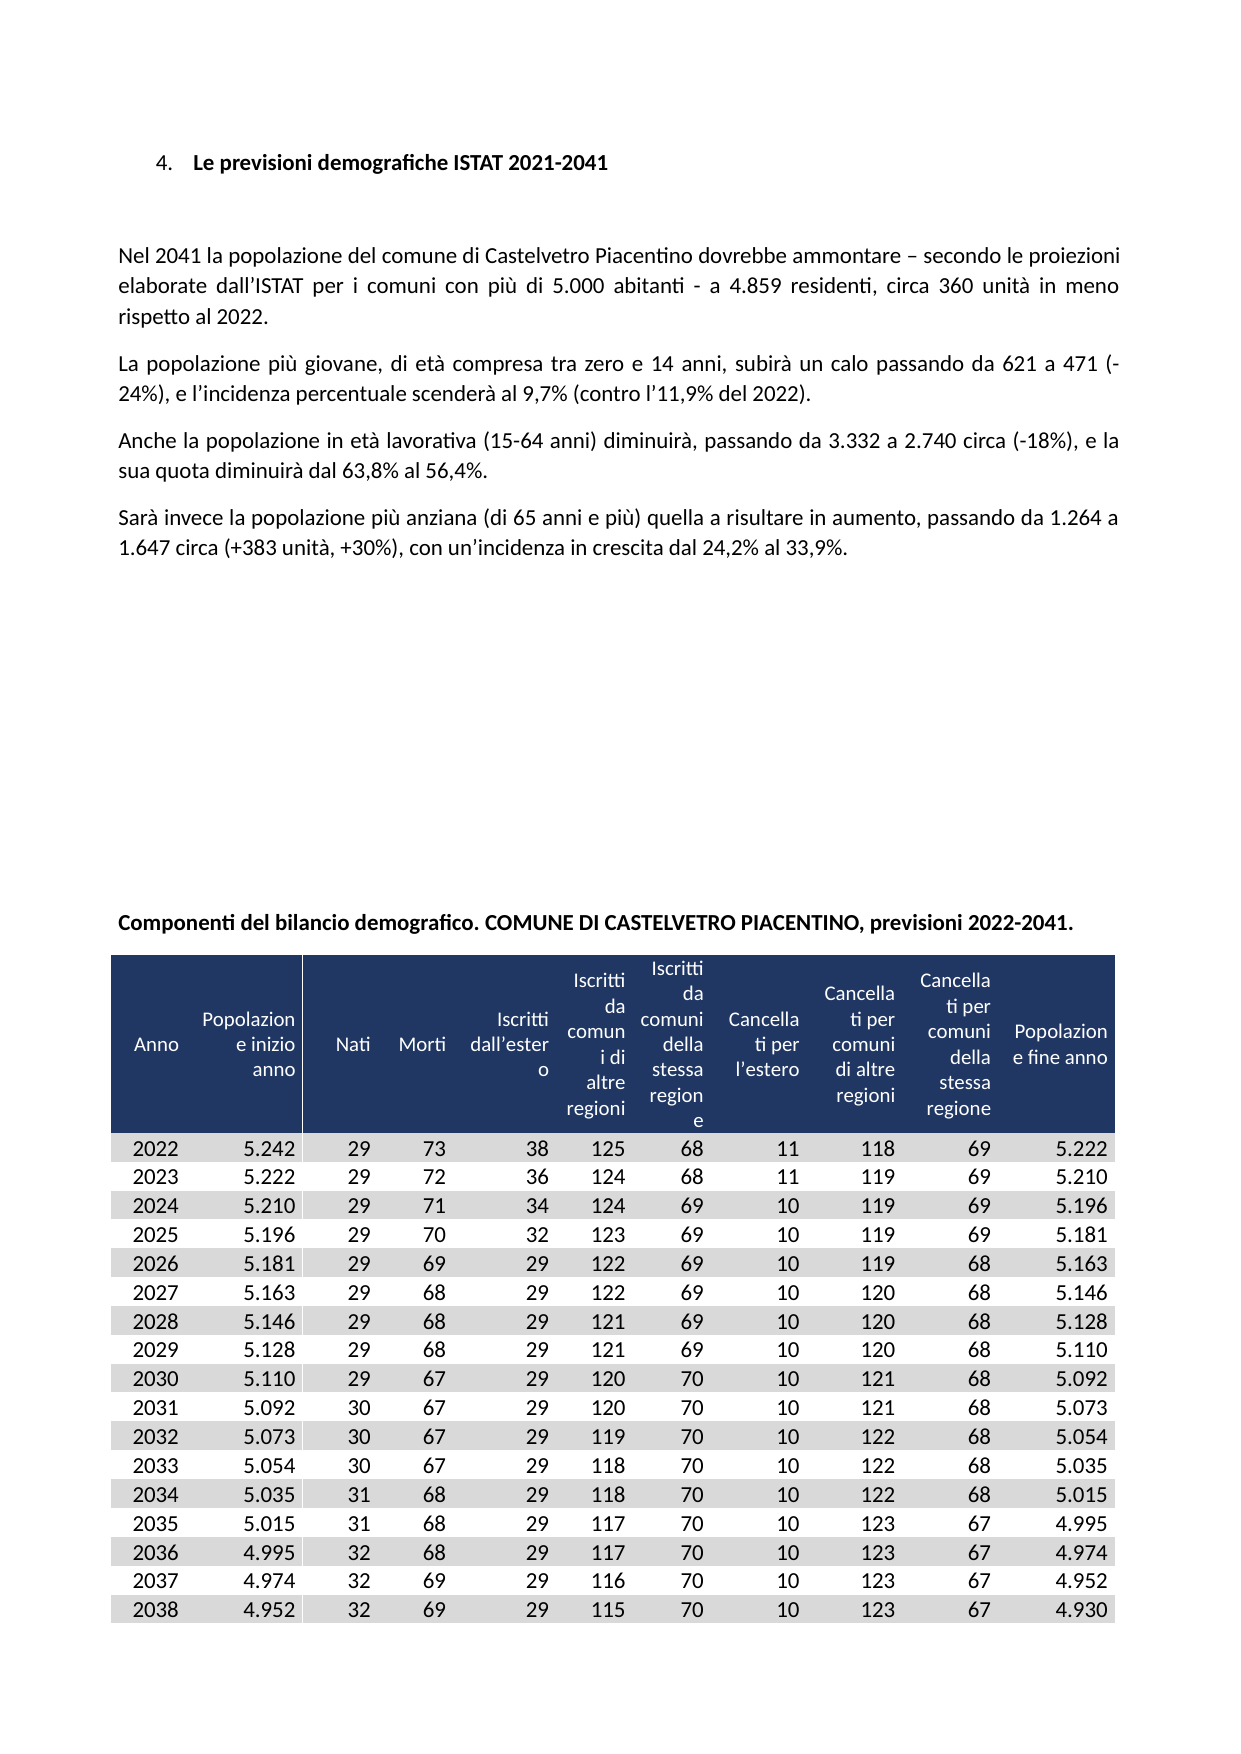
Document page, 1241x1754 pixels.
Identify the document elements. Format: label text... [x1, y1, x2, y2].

table_cell 4.974 [186, 1566, 302, 1594]
text Nel 2041 la popolazione del comune di Castelvetro Piacentino dovrebbe ammontare – secondo le proiezioni elaborate dall’ISTAT per i comuni con più di 5.000 abitanti - a 4.859 residenti, circa 360 unità in meno rispetto al 2022. [118, 241, 1122, 330]
table_cell 68 [633, 1162, 711, 1191]
table_cell 10 [711, 1595, 807, 1623]
table_cell 117 [556, 1508, 633, 1537]
table_cell 5.196 [186, 1219, 302, 1248]
table_cell 70 [633, 1421, 711, 1450]
table_cell 5.110 [998, 1335, 1115, 1364]
table_cell 5.035 [186, 1479, 302, 1508]
table_cell 29 [453, 1364, 556, 1392]
table_cell 68 [378, 1479, 453, 1508]
table_cell 123 [807, 1508, 902, 1537]
table_cell 29 [303, 1219, 378, 1248]
table_cell 124 [556, 1191, 633, 1219]
text Componenti del bilancio demografico. COMUNE DI CASTELVETRO PIACENTINO, previsioni 2022-2041. [118, 908, 1122, 936]
table_cell 29 [303, 1191, 378, 1219]
table_cell 2027 [111, 1277, 186, 1306]
table_cell 32 [303, 1566, 378, 1594]
table_cell 69 [633, 1335, 711, 1364]
table_cell 10 [711, 1421, 807, 1450]
table_cell 71 [378, 1191, 453, 1219]
table_cell 121 [807, 1393, 902, 1421]
table_cell 5.210 [186, 1191, 302, 1219]
table_cell 68 [902, 1479, 998, 1508]
table_cell 2033 [111, 1450, 186, 1479]
table_cell 122 [556, 1248, 633, 1277]
table_cell 121 [556, 1335, 633, 1364]
table_cell 118 [556, 1450, 633, 1479]
table_cell 67 [378, 1450, 453, 1479]
table_cell 32 [303, 1595, 378, 1623]
table_cell 2025 [111, 1219, 186, 1248]
table_cell 29 [453, 1277, 556, 1306]
table_cell 10 [711, 1537, 807, 1566]
table_cell 68 [902, 1277, 998, 1306]
table_cell 123 [556, 1219, 633, 1248]
table_cell 67 [902, 1566, 998, 1594]
table_cell 70 [633, 1450, 711, 1479]
table_cell 30 [303, 1393, 378, 1421]
table_header Nati [303, 955, 378, 1133]
table_cell 2037 [111, 1566, 186, 1594]
table_cell 29 [453, 1479, 556, 1508]
table_cell 10 [711, 1450, 807, 1479]
table_cell 5.163 [998, 1248, 1115, 1277]
table_cell 2026 [111, 1248, 186, 1277]
table_cell 2035 [111, 1508, 186, 1537]
table_cell 10 [711, 1393, 807, 1421]
table_cell 119 [807, 1162, 902, 1191]
table_cell 30 [303, 1421, 378, 1450]
table_cell 121 [556, 1306, 633, 1335]
table_cell 69 [633, 1219, 711, 1248]
table_cell 2036 [111, 1537, 186, 1566]
table_cell 10 [711, 1191, 807, 1219]
table_cell 69 [633, 1191, 711, 1219]
list Le previsioni demografiche ISTAT 2021-2041 [156, 148, 1122, 176]
table_cell 29 [303, 1306, 378, 1335]
table_cell 4.952 [186, 1595, 302, 1623]
table_cell 5.015 [186, 1508, 302, 1537]
table_cell 5.181 [186, 1248, 302, 1277]
table_cell 67 [902, 1508, 998, 1537]
table_cell 29 [303, 1364, 378, 1392]
table_cell 118 [556, 1479, 633, 1508]
table_cell 5.210 [998, 1162, 1115, 1191]
table_cell 2032 [111, 1421, 186, 1450]
table_cell 67 [902, 1537, 998, 1566]
table_cell 124 [556, 1162, 633, 1191]
table_cell 70 [633, 1393, 711, 1421]
table_cell 120 [807, 1335, 902, 1364]
table_cell 4.930 [998, 1595, 1115, 1623]
table_cell 2030 [111, 1364, 186, 1392]
table_cell 73 [378, 1133, 453, 1162]
table_cell 29 [453, 1393, 556, 1421]
table_cell 5.035 [998, 1450, 1115, 1479]
table_cell 29 [303, 1248, 378, 1277]
table_cell 67 [378, 1393, 453, 1421]
table_header Cancellati per l’estero [711, 955, 807, 1133]
table_cell 2034 [111, 1479, 186, 1508]
table_cell 5.073 [998, 1393, 1115, 1421]
table_cell 2029 [111, 1335, 186, 1364]
table_cell 2022 [111, 1133, 186, 1162]
table_cell 29 [453, 1421, 556, 1450]
table_cell 29 [453, 1335, 556, 1364]
table_cell 122 [807, 1450, 902, 1479]
table_header Cancellati per comuni della stessa regione [902, 955, 998, 1133]
table_cell 29 [453, 1537, 556, 1566]
table_cell 5.222 [186, 1162, 302, 1191]
table_cell 29 [453, 1566, 556, 1594]
table_header Iscritti da comuni di altre regioni [556, 955, 633, 1133]
table_header Morti [378, 955, 453, 1133]
table_cell 69 [378, 1248, 453, 1277]
table_cell 5.054 [186, 1450, 302, 1479]
table_cell 70 [633, 1595, 711, 1623]
table_cell 122 [807, 1421, 902, 1450]
table_cell 10 [711, 1364, 807, 1392]
table_cell 5.222 [998, 1133, 1115, 1162]
table_cell 5.163 [186, 1277, 302, 1306]
table_cell 5.146 [998, 1277, 1115, 1306]
table_cell 68 [378, 1306, 453, 1335]
table_cell 36 [453, 1162, 556, 1191]
table_cell 30 [303, 1450, 378, 1479]
table_cell 70 [633, 1508, 711, 1537]
table_cell 125 [556, 1133, 633, 1162]
table_cell 67 [902, 1595, 998, 1623]
table_cell 72 [378, 1162, 453, 1191]
table_cell 31 [303, 1508, 378, 1537]
table_cell 68 [902, 1450, 998, 1479]
table_cell 68 [902, 1306, 998, 1335]
table_cell 70 [633, 1566, 711, 1594]
table_cell 5.015 [998, 1479, 1115, 1508]
table_cell 5.181 [998, 1219, 1115, 1248]
table_cell 34 [453, 1191, 556, 1219]
table_cell 67 [378, 1364, 453, 1392]
table_cell 31 [303, 1479, 378, 1508]
table_cell 2031 [111, 1393, 186, 1421]
table_cell 4.952 [998, 1566, 1115, 1594]
table_cell 123 [807, 1566, 902, 1594]
table_cell 10 [711, 1566, 807, 1594]
table_cell 123 [807, 1537, 902, 1566]
table_cell 68 [902, 1335, 998, 1364]
table_cell 69 [902, 1191, 998, 1219]
table_cell 68 [902, 1364, 998, 1392]
table_cell 5.196 [998, 1191, 1115, 1219]
table_cell 10 [711, 1306, 807, 1335]
table_cell 122 [807, 1479, 902, 1508]
table_cell 70 [633, 1537, 711, 1566]
table_cell 68 [902, 1393, 998, 1421]
table_cell 68 [633, 1133, 711, 1162]
table_header Iscritti dall’estero [453, 955, 556, 1133]
table_cell 5.092 [998, 1364, 1115, 1392]
table_cell 68 [378, 1335, 453, 1364]
table_cell 5.110 [186, 1364, 302, 1392]
table_cell 68 [378, 1277, 453, 1306]
table_cell 4.995 [998, 1508, 1115, 1537]
table_cell 69 [902, 1162, 998, 1191]
table_cell 69 [378, 1595, 453, 1623]
table_cell 119 [556, 1421, 633, 1450]
table_cell 5.054 [998, 1421, 1115, 1450]
table_cell 67 [378, 1421, 453, 1450]
table_header Cancellati per comuni di altre regioni [807, 955, 902, 1133]
table_cell 10 [711, 1219, 807, 1248]
table_cell 120 [807, 1306, 902, 1335]
table_cell 29 [303, 1162, 378, 1191]
text La popolazione più giovane, di età compresa tra zero e 14 anni, subirà un calo passando da 621 a 471 (-24%), e l’incidenza percentuale scenderà al 9,7% (contro l’11,9% del 2022). [118, 349, 1122, 407]
table_cell 70 [633, 1479, 711, 1508]
table_cell 5.092 [186, 1393, 302, 1421]
table_cell 38 [453, 1133, 556, 1162]
table_cell 69 [378, 1566, 453, 1594]
table_cell 5.073 [186, 1421, 302, 1450]
table_cell 32 [453, 1219, 556, 1248]
table_cell 116 [556, 1566, 633, 1594]
table_cell 29 [453, 1508, 556, 1537]
table_cell 10 [711, 1248, 807, 1277]
table_header Popolazione inizio anno [186, 955, 302, 1133]
table_cell 2023 [111, 1162, 186, 1191]
table_cell 2038 [111, 1595, 186, 1623]
table_cell 5.146 [186, 1306, 302, 1335]
table_cell 10 [711, 1335, 807, 1364]
table_cell 5.128 [186, 1335, 302, 1364]
table_cell 118 [807, 1133, 902, 1162]
table_cell 117 [556, 1537, 633, 1566]
table_cell 11 [711, 1133, 807, 1162]
table_cell 68 [902, 1248, 998, 1277]
table_cell 2028 [111, 1306, 186, 1335]
table_cell 69 [633, 1248, 711, 1277]
table_cell 115 [556, 1595, 633, 1623]
table_cell 5.128 [998, 1306, 1115, 1335]
table_cell 29 [453, 1248, 556, 1277]
table_cell 68 [902, 1421, 998, 1450]
table_cell 69 [902, 1133, 998, 1162]
table_cell 10 [711, 1479, 807, 1508]
table_header Anno [111, 955, 186, 1133]
text Sarà invece la popolazione più anziana (di 65 anni e più) quella a risultare in aumento, passando da 1.264 a 1.647 circa (+383 unità, +30%), con un’incidenza in crescita dal 24,2% al 33,9%. [118, 503, 1122, 561]
text Anche la popolazione in età lavorativa (15-64 anni) diminuirà, passando da 3.332 a 2.740 circa (-18%), e la sua quota diminuirà dal 63,8% al 56,4%. [118, 426, 1122, 484]
table_cell 11 [711, 1162, 807, 1191]
table_cell 4.995 [186, 1537, 302, 1566]
table_cell 70 [378, 1219, 453, 1248]
table_cell 120 [556, 1393, 633, 1421]
table_header Iscritti da comuni della stessa regione [633, 955, 711, 1133]
table_cell 119 [807, 1191, 902, 1219]
table_cell 29 [453, 1595, 556, 1623]
table_cell 5.242 [186, 1133, 302, 1162]
table_cell 68 [378, 1508, 453, 1537]
table_cell 29 [453, 1306, 556, 1335]
table_cell 4.974 [998, 1537, 1115, 1566]
table_cell 10 [711, 1277, 807, 1306]
table_cell 68 [378, 1537, 453, 1566]
table_cell 119 [807, 1219, 902, 1248]
table_cell 29 [303, 1277, 378, 1306]
table_cell 120 [807, 1277, 902, 1306]
table_cell 119 [807, 1248, 902, 1277]
table_header Popolazione fine anno [998, 955, 1115, 1133]
table_cell 121 [807, 1364, 902, 1392]
table_cell 32 [303, 1537, 378, 1566]
table_cell 69 [633, 1277, 711, 1306]
table_cell 29 [303, 1335, 378, 1364]
table_cell 122 [556, 1277, 633, 1306]
table_cell 120 [556, 1364, 633, 1392]
table_cell 2024 [111, 1191, 186, 1219]
table_cell 69 [633, 1306, 711, 1335]
table_cell 29 [453, 1450, 556, 1479]
table_cell 70 [633, 1364, 711, 1392]
table_cell 10 [711, 1508, 807, 1537]
table_cell 123 [807, 1595, 902, 1623]
table_cell 69 [902, 1219, 998, 1248]
table_cell 29 [303, 1133, 378, 1162]
